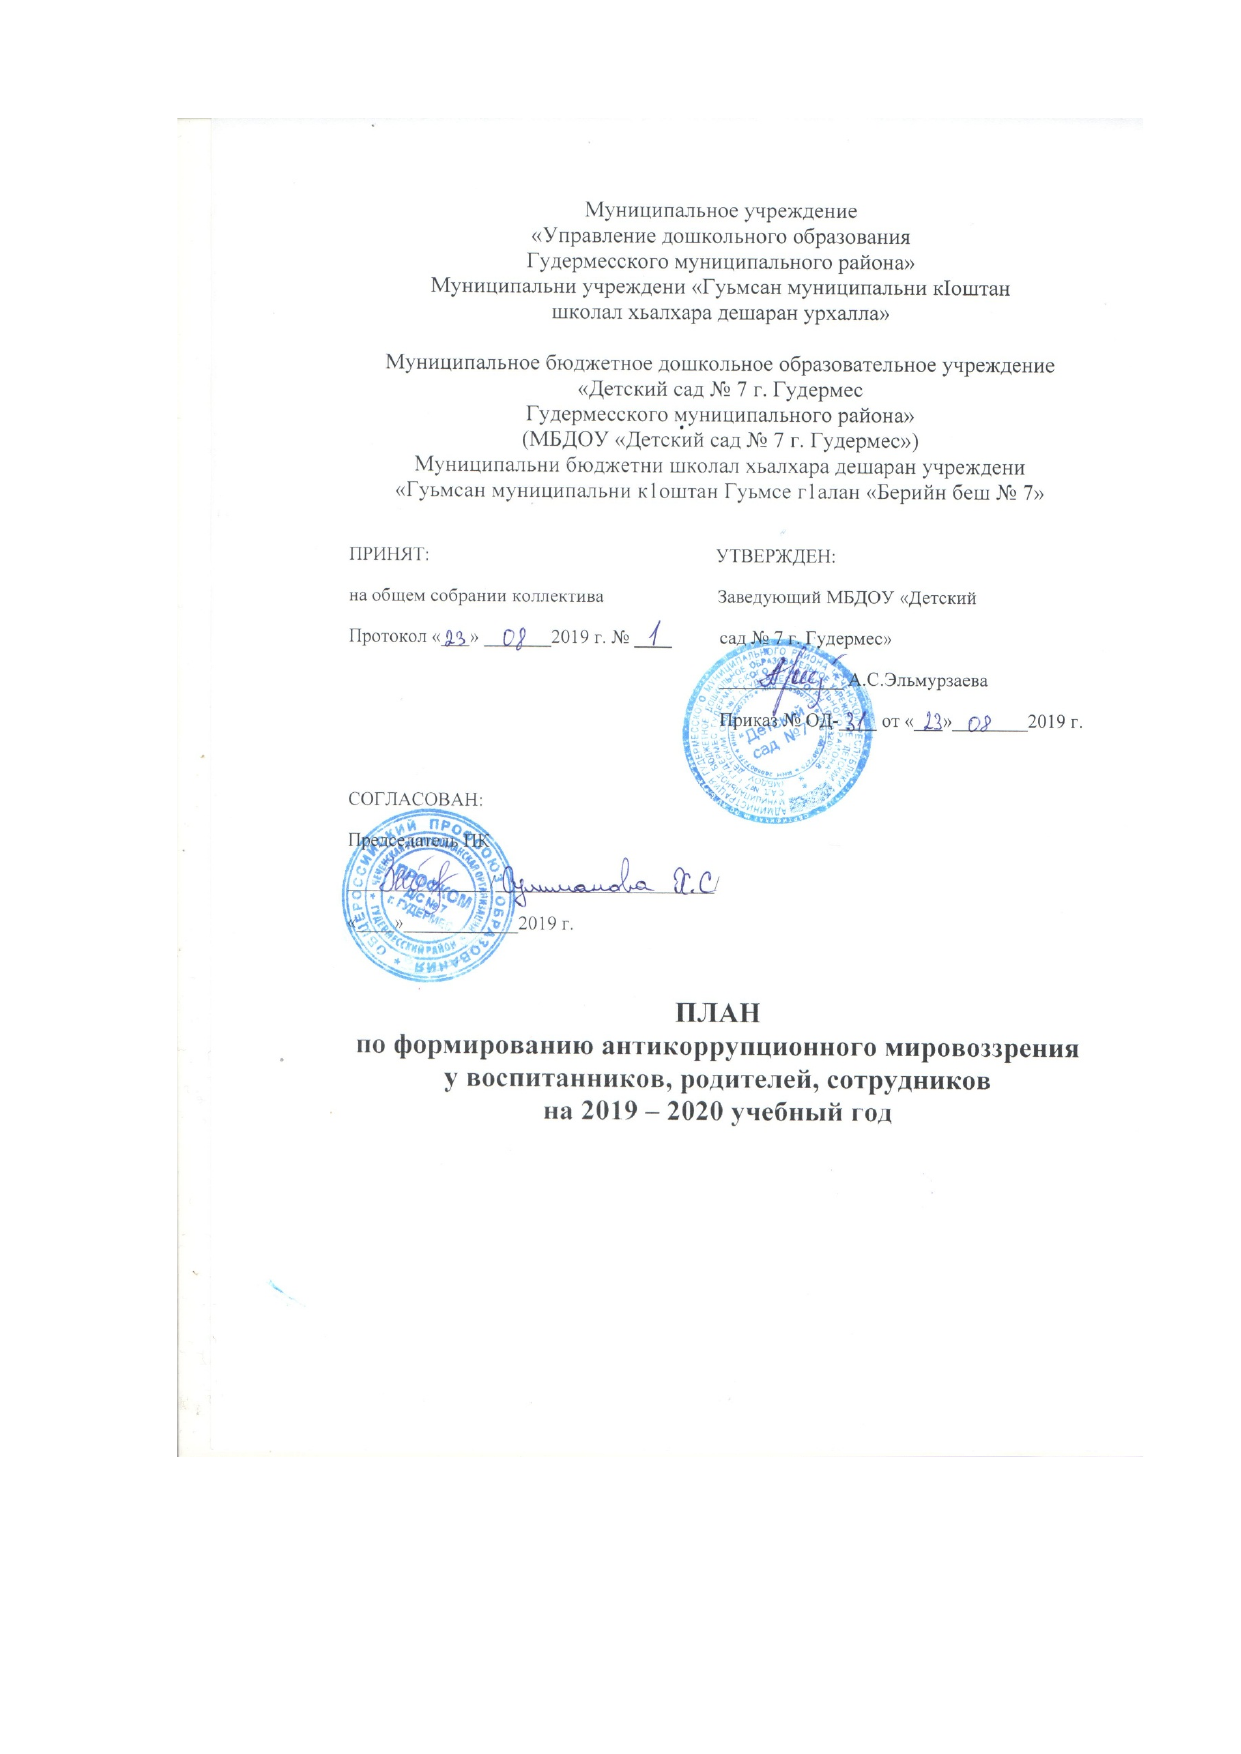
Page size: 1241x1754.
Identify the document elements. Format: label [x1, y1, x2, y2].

picture [177, 118, 1151, 1457]
